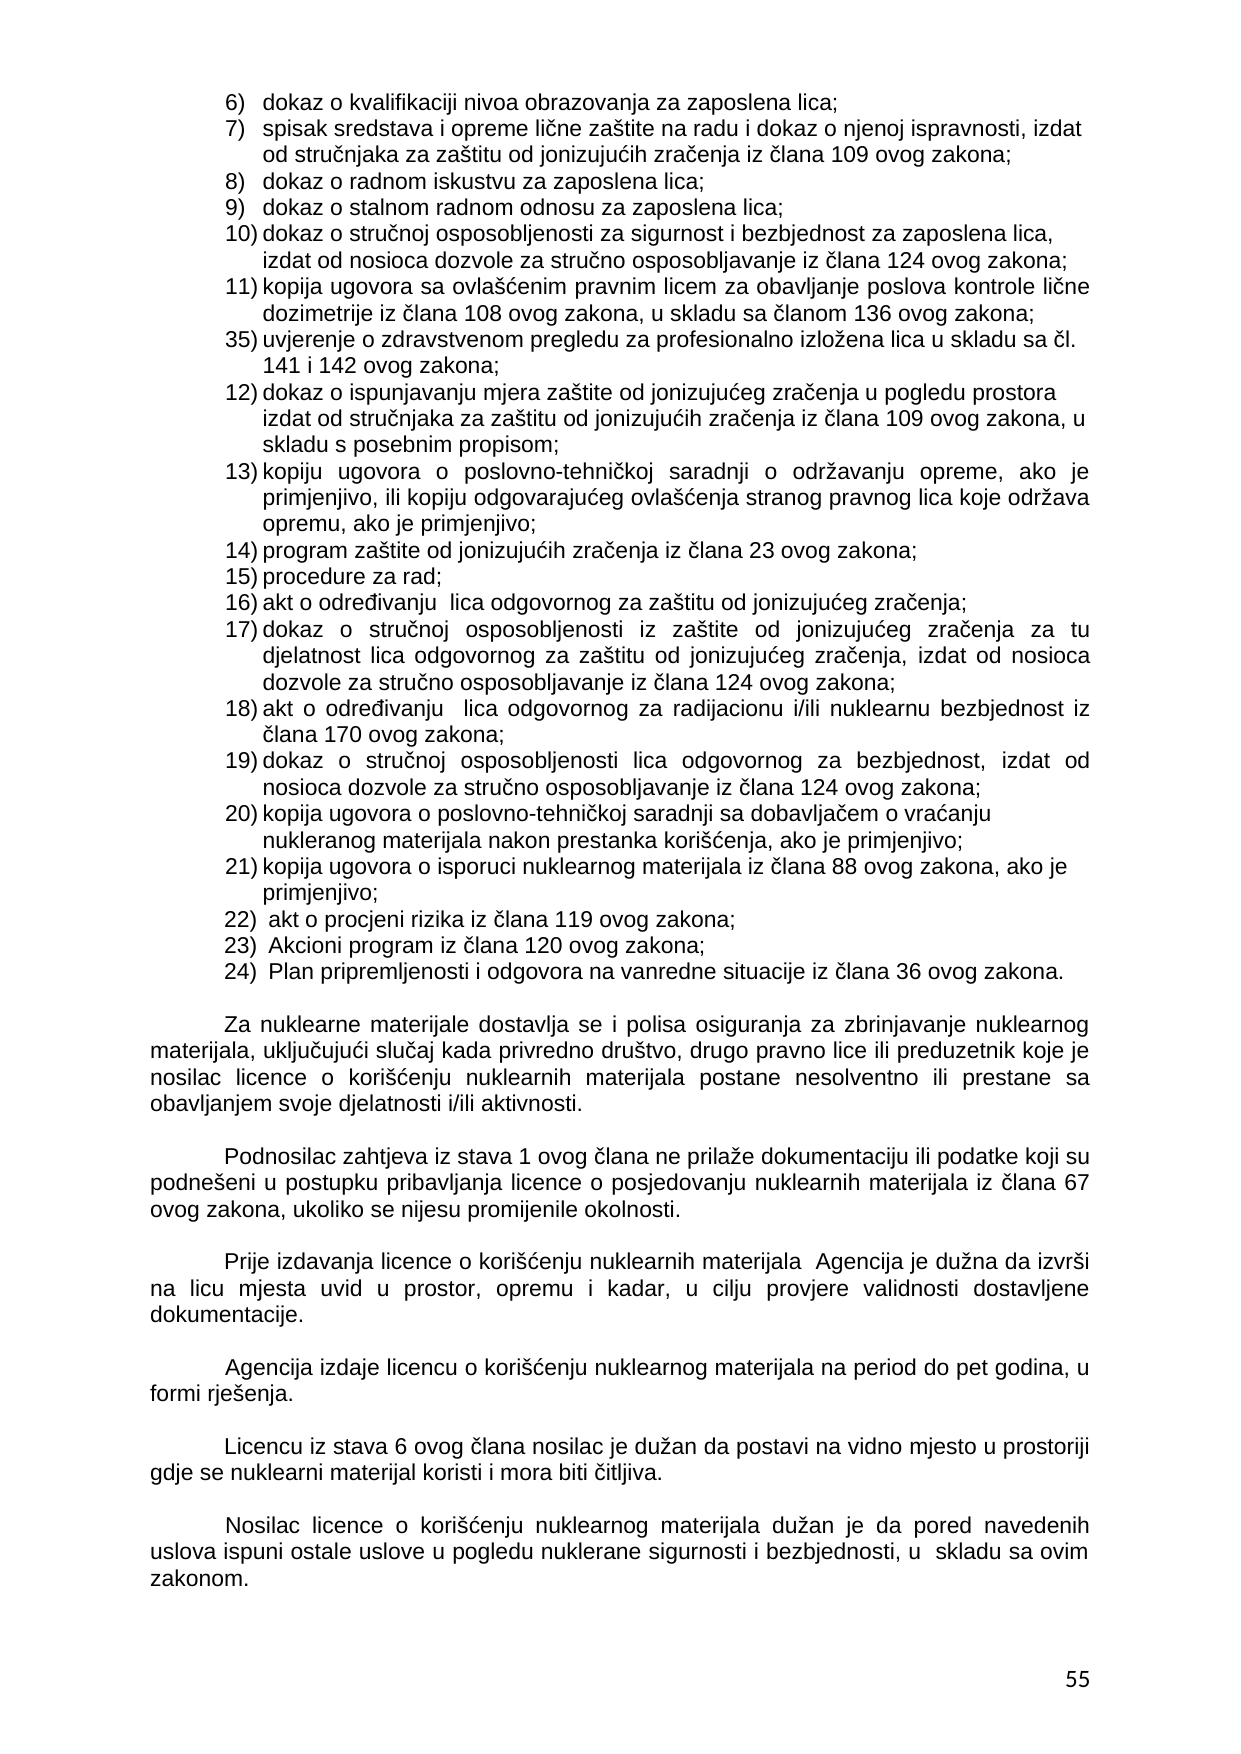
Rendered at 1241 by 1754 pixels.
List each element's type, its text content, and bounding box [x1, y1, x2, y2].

text Podnosilac zahtjeva iz stava 1 ovog člana ne prilaže dokumentaciju ili podatke koji su podnešeni u postupku pribavljanja licence o posjedovanju nuklearnih materijala iz člana 67 ovog zakona, ukoliko se nijesu promijenile okolnosti. [150, 1143, 1090, 1222]
text Za nuklearne materijale dostavlja se i polisa osiguranja za zbrinjavanje nuklearnog materijala, uključujući slučaj kada privredno društvo, drugo pravno lice ili preduzetnik koje je nosilac licence o korišćenju nuklearnih materijala postane nesolventno ili prestane sa obavljanjem svoje djelatnosti i/ili aktivnosti. [150, 1011, 1090, 1116]
list Plan pripremljenosti i odgovora na vanredne situacije iz člana 36 ovog zakona. [224, 958, 1090, 985]
list dokaz o ispunjavanju mjera zaštite od jonizujućeg zračenja u pogledu prostora izdat od stručnjaka za zaštitu od jonizujućih zračenja iz člana 109 ovog zakona, u skladu s posebnim propisom; [225, 378, 1090, 458]
list dokaz o stručnoj osposobljenosti lica odgovornog za bezbjednost, izdat od nosioca dozvole za stručno osposobljavanje iz člana 124 ovog zakona; [225, 747, 1090, 800]
list kopiju ugovora o poslovno-tehničkoj saradnji o održavanju opreme, ako je primjenjivo, ili kopiju odgovarajućeg ovlašćenja stranog pravnog lica koje održava opremu, ako je primjenjivo; [225, 458, 1090, 537]
list Akcioni program iz člana 120 ovog zakona; [224, 932, 1090, 958]
list kopija ugovora o isporuci nuklearnog materijala iz člana 88 ovog zakona, ako je primjenjivo; [225, 853, 1090, 906]
list dokaz o stručnoj osposobljenosti iz zaštite od jonizujućeg zračenja za tu djelatnost lica odgovornog za zaštitu od jonizujućeg zračenja, izdat od nosioca dozvole za stručno osposobljavanje iz člana 124 ovog zakona; [225, 616, 1090, 695]
list dokaz o kvalifikaciji nivoa obrazovanja za zaposlena lica; [225, 89, 1090, 115]
list akt o određivanju lica odgovornog za radijacionu i/ili nuklearnu bezbjednost iz člana 170 ovog zakona; [225, 695, 1090, 747]
list kopija ugovora o poslovno-tehničkoj saradnji sa dobavljačem o vraćanju nukleranog materijala nakon prestanka korišćenja, ako je primjenjivo; [225, 800, 1090, 853]
text Licencu iz stava 6 ovog člana nosilac je dužan da postavi na vidno mjesto u prostoriji gdje se nuklearni materijal koristi i mora biti čitljiva. [150, 1433, 1090, 1485]
list procedure za rad; [225, 563, 1090, 589]
list kopija ugovora sa ovlašćenim pravnim licem za obavljanje poslova kontrole lične dozimetrije iz člana 108 ovog zakona, u skladu sa članom 136 ovog zakona; [225, 273, 1090, 326]
list program zaštite od jonizujućih zračenja iz člana 23 ovog zakona; [225, 537, 1090, 563]
list akt o procjeni rizika iz člana 119 ovog zakona; [224, 906, 1090, 932]
list akt o određivanju lica odgovornog za zaštitu od jonizujućeg zračenja; [225, 589, 1090, 616]
list dokaz o stručnoj osposobljenosti za sigurnost i bezbjednost za zaposlena lica, izdat od nosioca dozvole za stručno osposobljavanje iz člana 124 ovog zakona; [225, 220, 1090, 273]
text Prije izdavanja licence o korišćenju nuklearnih materijala Agencija je dužna da izvrši na licu mjesta uvid u prostor, opremu i kadar, u cilju provjere validnosti dostavljene dokumentacije. [150, 1248, 1090, 1327]
list dokaz o stalnom radnom odnosu za zaposlena lica; [225, 194, 1090, 220]
list spisak sredstava i opreme lične zaštite na radu i dokaz o njenoj ispravnosti, izdat od stručnjaka za zaštitu od jonizujućih zračenja iz člana 109 ovog zakona; [225, 115, 1090, 168]
list dokaz o radnom iskustvu za zaposlena lica; [225, 168, 1090, 194]
text Agencija izdaje licencu o korišćenju nuklearnog materijala na period do pet godina, u formi rješenja. [150, 1354, 1090, 1406]
text Nosilac licence o korišćenju nuklearnog materijala dužan je da pored navedenih uslova ispuni ostale uslove u pogledu nuklerane sigurnosti i bezbjednosti, u skladu sa ovim zakonom. [150, 1512, 1090, 1591]
list uvjerenje o zdravstvenom pregledu za profesionalno izložena lica u skladu sa čl. 141 i 142 ovog zakona; [225, 326, 1090, 378]
